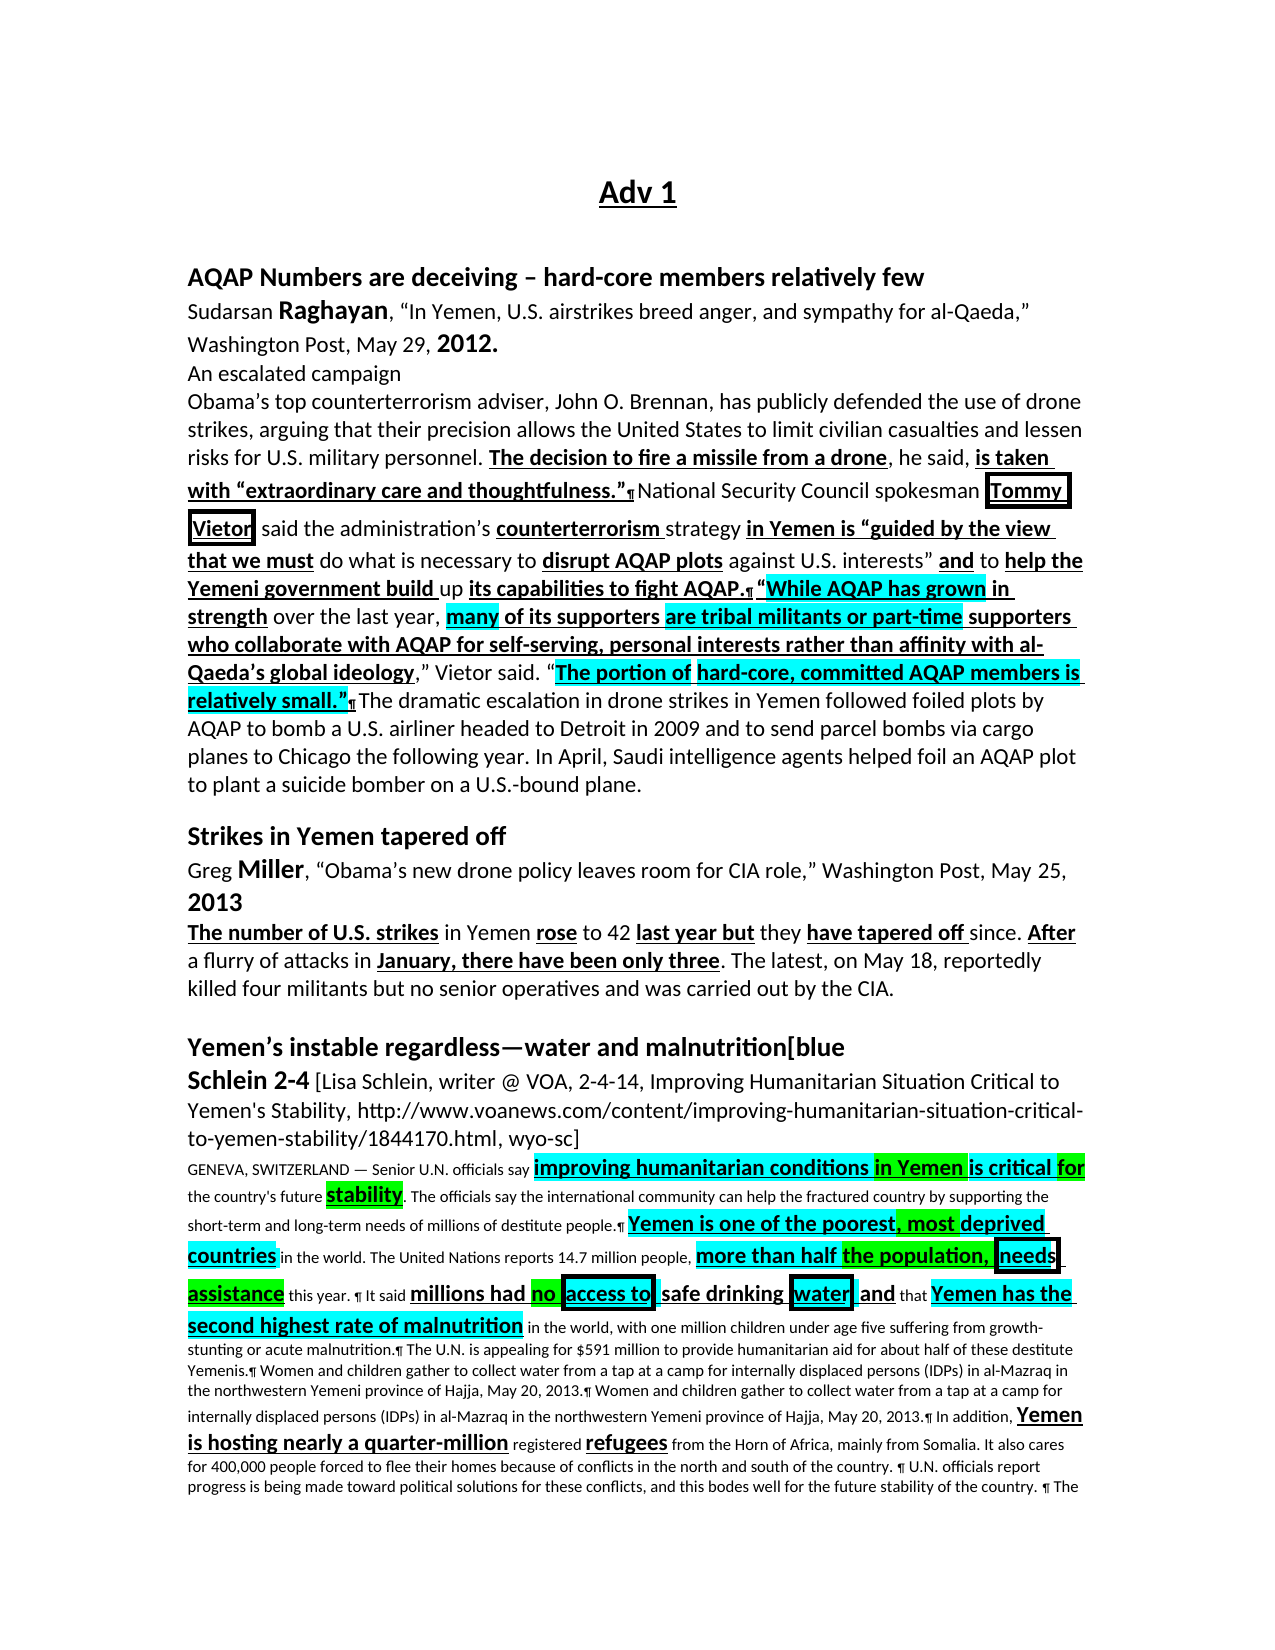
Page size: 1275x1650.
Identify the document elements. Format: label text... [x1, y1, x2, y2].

text Yemen’s instable regardless—water and malnutrition[blue [187, 1031, 1087, 1063]
subtitle Adv 1 [187, 171, 1087, 212]
text Greg Miller, “Obama’s new drone policy leaves room for CIA role,” Washington Post, May 25, 2013 [187, 852, 1087, 918]
text Schlein 2-4 [Lisa Schlein, writer @ VOA, 2-4-14, Improving Humanitarian Situation Critical to Yemen's Stability, http://www.voanews.com/content/improving-humanitarian-situation-critical-to-yemen-stability/1844170.html, wyo-sc] [187, 1063, 1087, 1153]
text The number of U.S. strikes in Yemen rose to 42 last year but they have tapered off since. After a flurry of attacks in January, there have been only three. The latest, on May 18, reportedly killed four militants but no senior operatives and was carried out by the CIA. [187, 918, 1087, 1002]
text An escalated campaign [187, 359, 1087, 387]
text Sudarsan Raghayan, “In Yemen, U.S. airstrikes breed anger, and sympathy for al-Qaeda,” Washington Post, May 29, 2012. [187, 293, 1087, 359]
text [187, 1153, 1087, 1497]
subtitle AQAP Numbers are deceiving – hard-core members relatively few [187, 260, 1087, 293]
text Obama’s top counterterrorism adviser, John O. Brennan, has publicly defended the use of drone strikes, arguing that their precision allows the United States to limit civilian casualties and lessen risks for U.S. military personnel. The decision to fire a missile from a drone, he said, is taken with “extraordinary care and thoughtfulness.”¶ National Security Council spokesman Tommy Vietor said the administration’s counter­terrorism strategy in Yemen is “guided by the view that we must do what is necessary to disrupt AQAP plots against U.S. interests” and to help the Yemeni government build up its capabilities to fight AQAP.¶ “While AQAP has grown in strength over the last year, many of its supporters are tribal militants or part-time supporters who collaborate with AQAP for self-serving, personal interests rather than affinity with al-Qaeda’s global ideology,” Vietor said. “The portion of hard-core, committed AQAP members is relatively small.”¶ The dramatic escalation in drone strikes in Yemen followed foiled plots by AQAP to bomb a U.S. airliner headed to Detroit in 2009 and to send parcel bombs via cargo planes to Chicago the following year. In April, Saudi intelligence agents helped foil an AQAP plot to plant a suicide bomber on a U.S.-bound plane. [187, 387, 1087, 798]
subtitle Strikes in Yemen tapered off [187, 819, 1087, 852]
